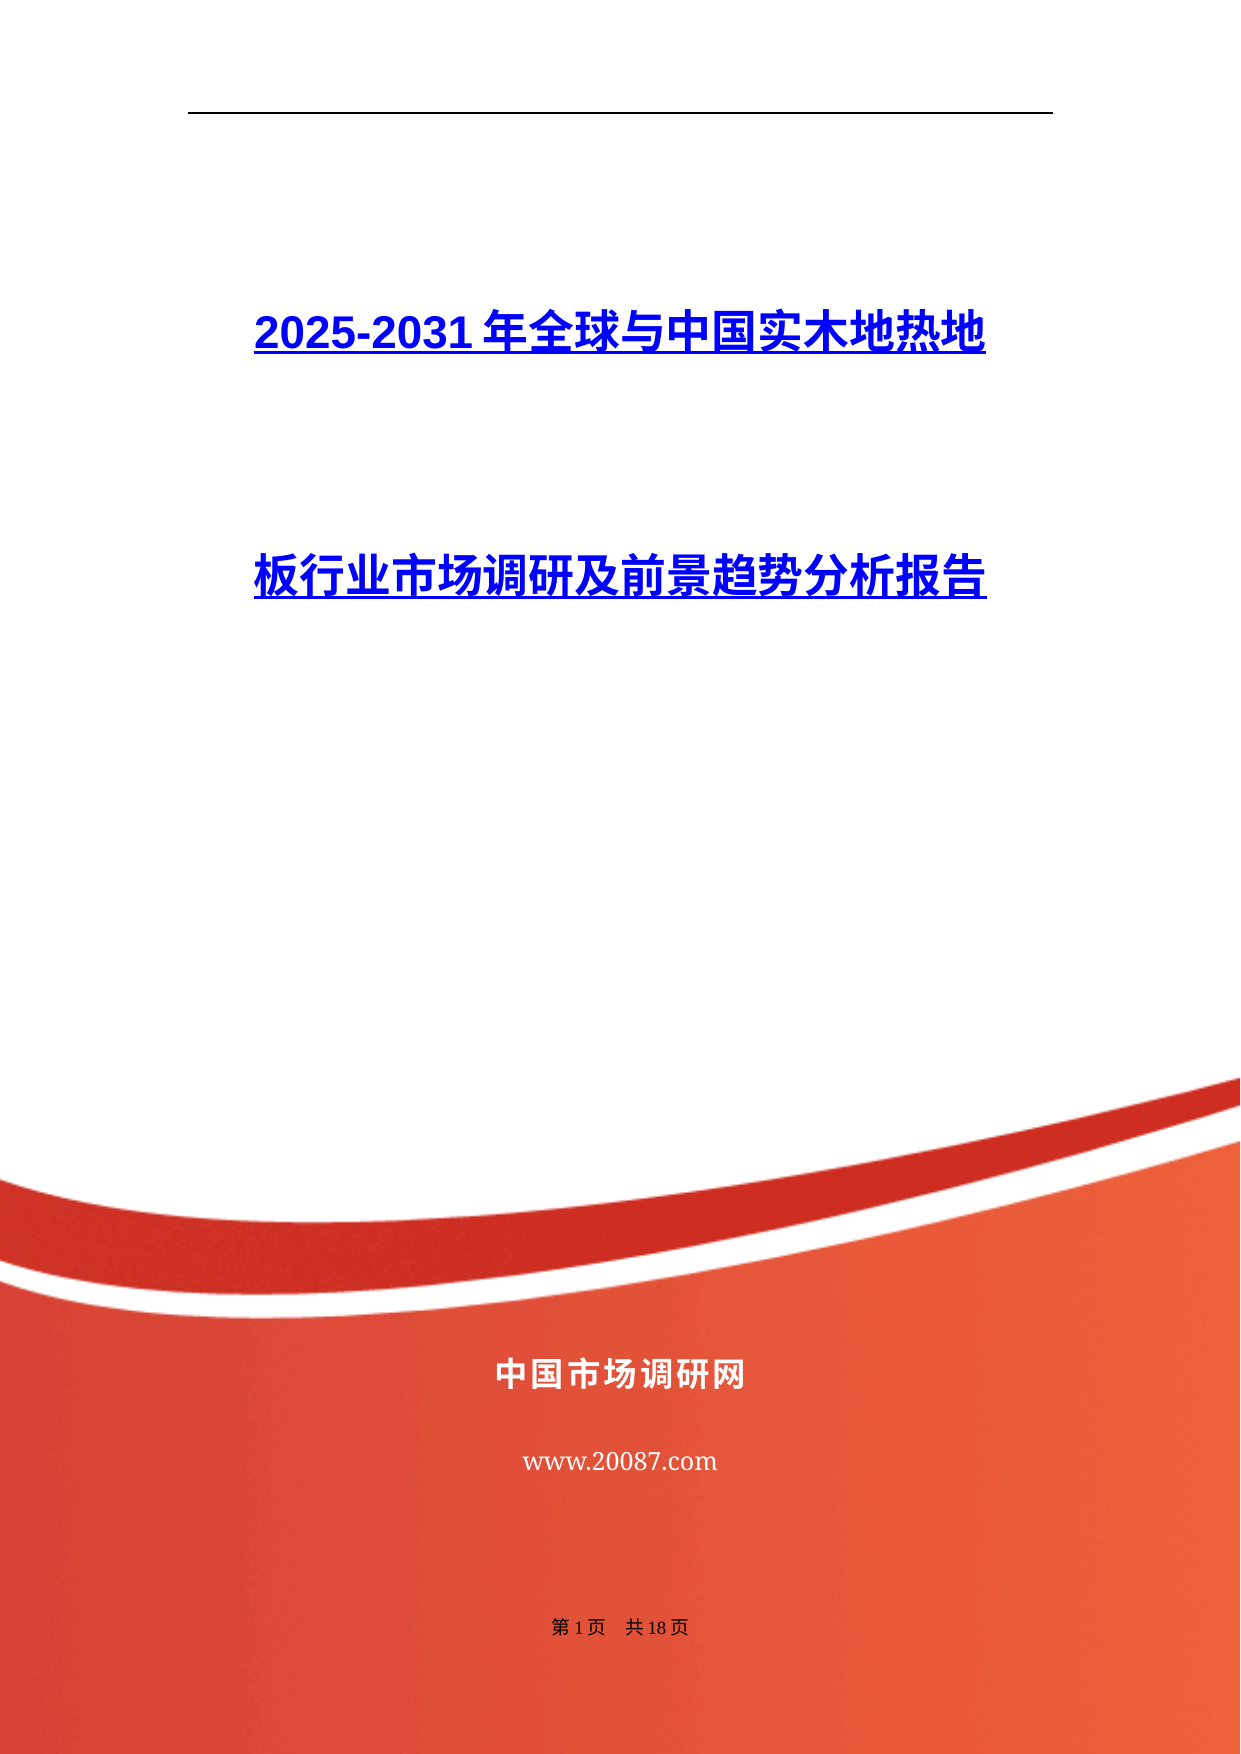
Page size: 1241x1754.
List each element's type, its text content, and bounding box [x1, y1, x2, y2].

picture [0, 1006, 1241, 1754]
text www.20087.com [187, 1428, 1053, 1493]
subtitle 中国市场调研网 [187, 1339, 1053, 1404]
table_header 2025-2031年全球与中国实木地热地板行业市场调研及前景趋势分析报告 [188, 207, 1053, 773]
